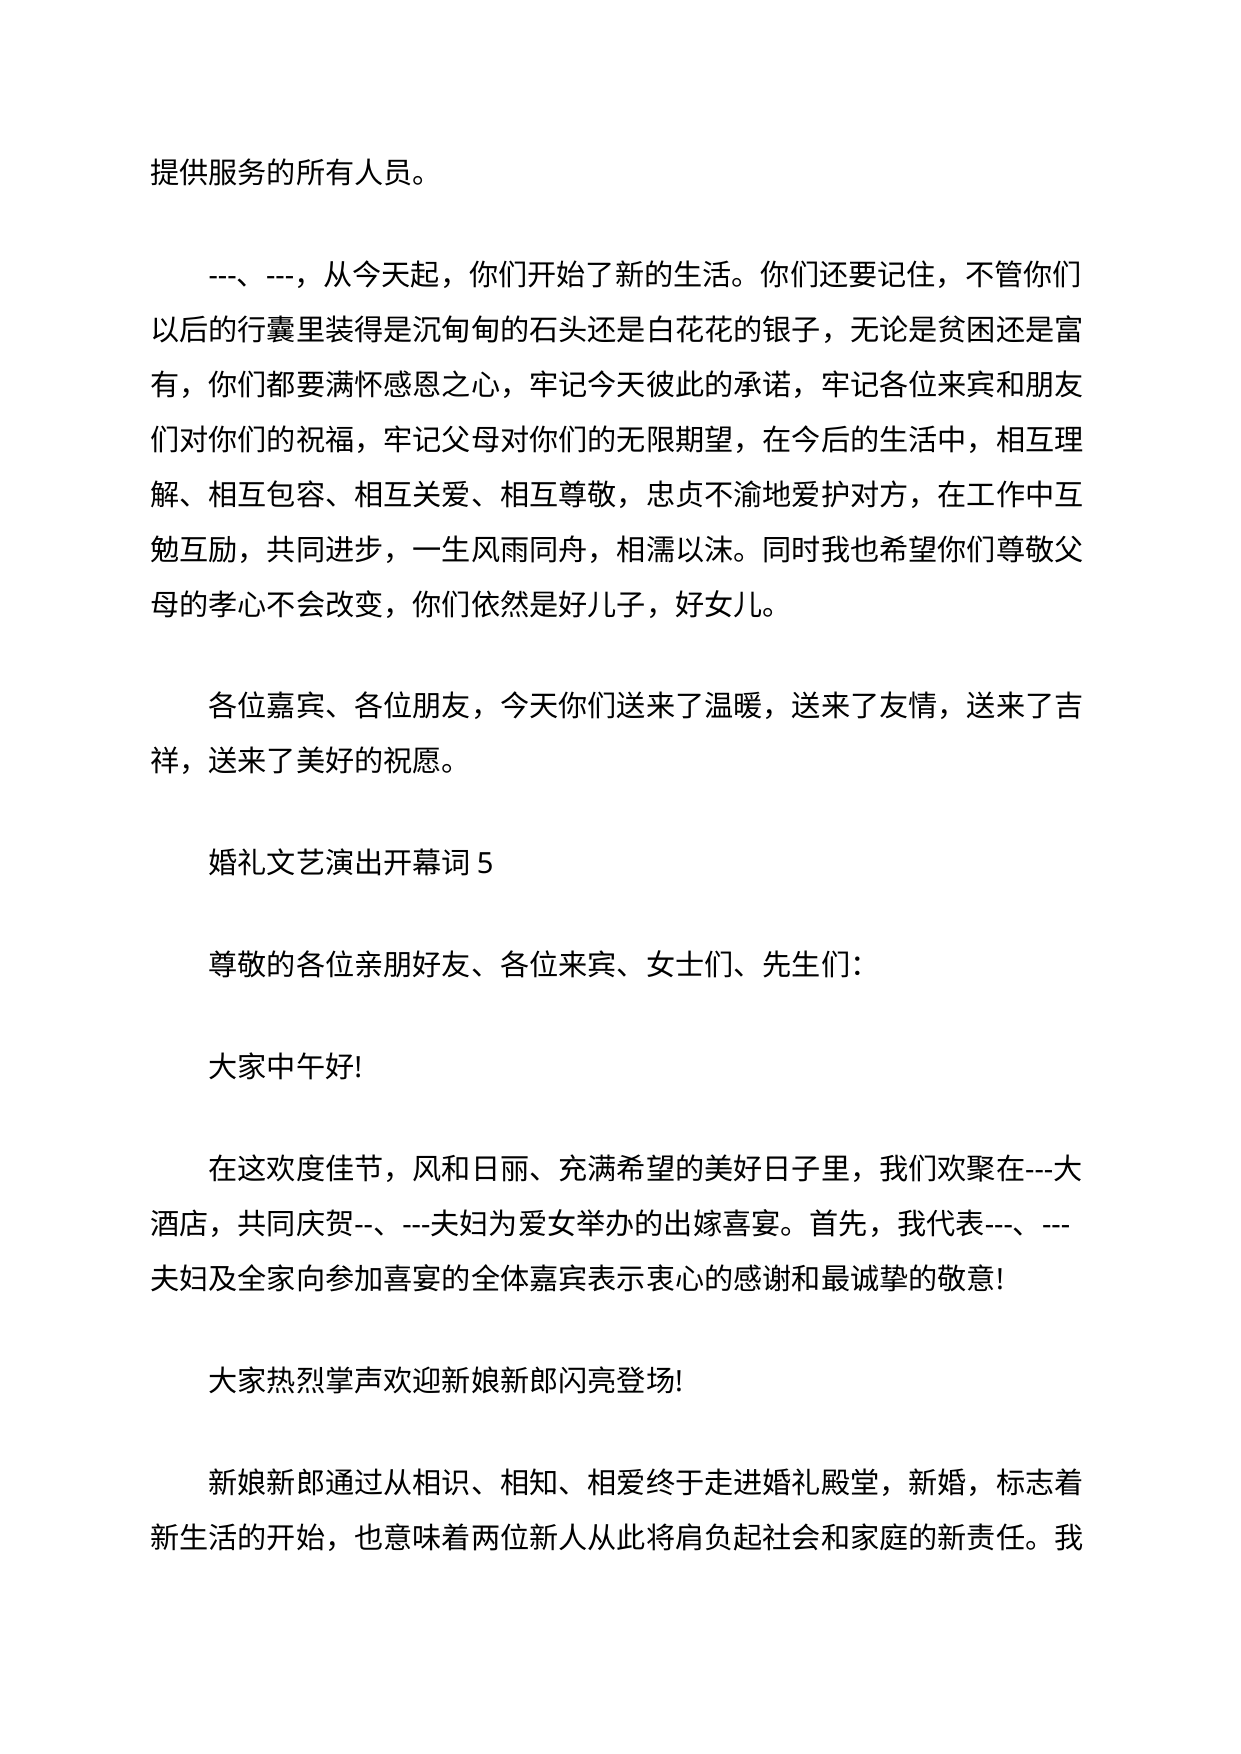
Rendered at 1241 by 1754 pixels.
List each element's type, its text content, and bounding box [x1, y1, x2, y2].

text 大家热烈掌声欢迎新娘新郎闪亮登场! [150, 1357, 1090, 1400]
text 在这欢度佳节，风和日丽、充满希望的美好日子里，我们欢聚在---大酒店，共同庆贺--、---夫妇为爱女举办的出嫁喜宴。首先，我代表---、---夫妇及全家向参加喜宴的全体嘉宾表示衷心的感谢和最诚挚的敬意! [150, 1145, 1090, 1298]
text 各位嘉宾、各位朋友，今天你们送来了温暖，送来了友情，送来了吉祥，送来了美好的祝愿。 [150, 683, 1090, 780]
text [150, 150, 1090, 192]
text 大家中午好! [150, 1043, 1090, 1086]
text 尊敬的各位亲朋好友、各位来宾、女士们、先生们： [150, 942, 1090, 984]
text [150, 1459, 1090, 1557]
text ---、---，从今天起，你们开始了新的生活。你们还要记住，不管你们以后的行囊里装得是沉甸甸的石头还是白花花的银子，无论是贫困还是富有，你们都要满怀感恩之心，牢记今天彼此的承诺，牢记各位来宾和朋友们对你们的祝福，牢记父母对你们的无限期望，在今后的生活中，相互理解、相互包容、相互关爱、相互尊敬，忠贞不渝地爱护对方，在工作中互勉互励，共同进步，一生风雨同舟，相濡以沫。同时我也希望你们尊敬父母的孝心不会改变，你们依然是好儿子，好女儿。 [150, 252, 1090, 623]
text 婚礼文艺演出开幕词5 [150, 840, 1090, 882]
